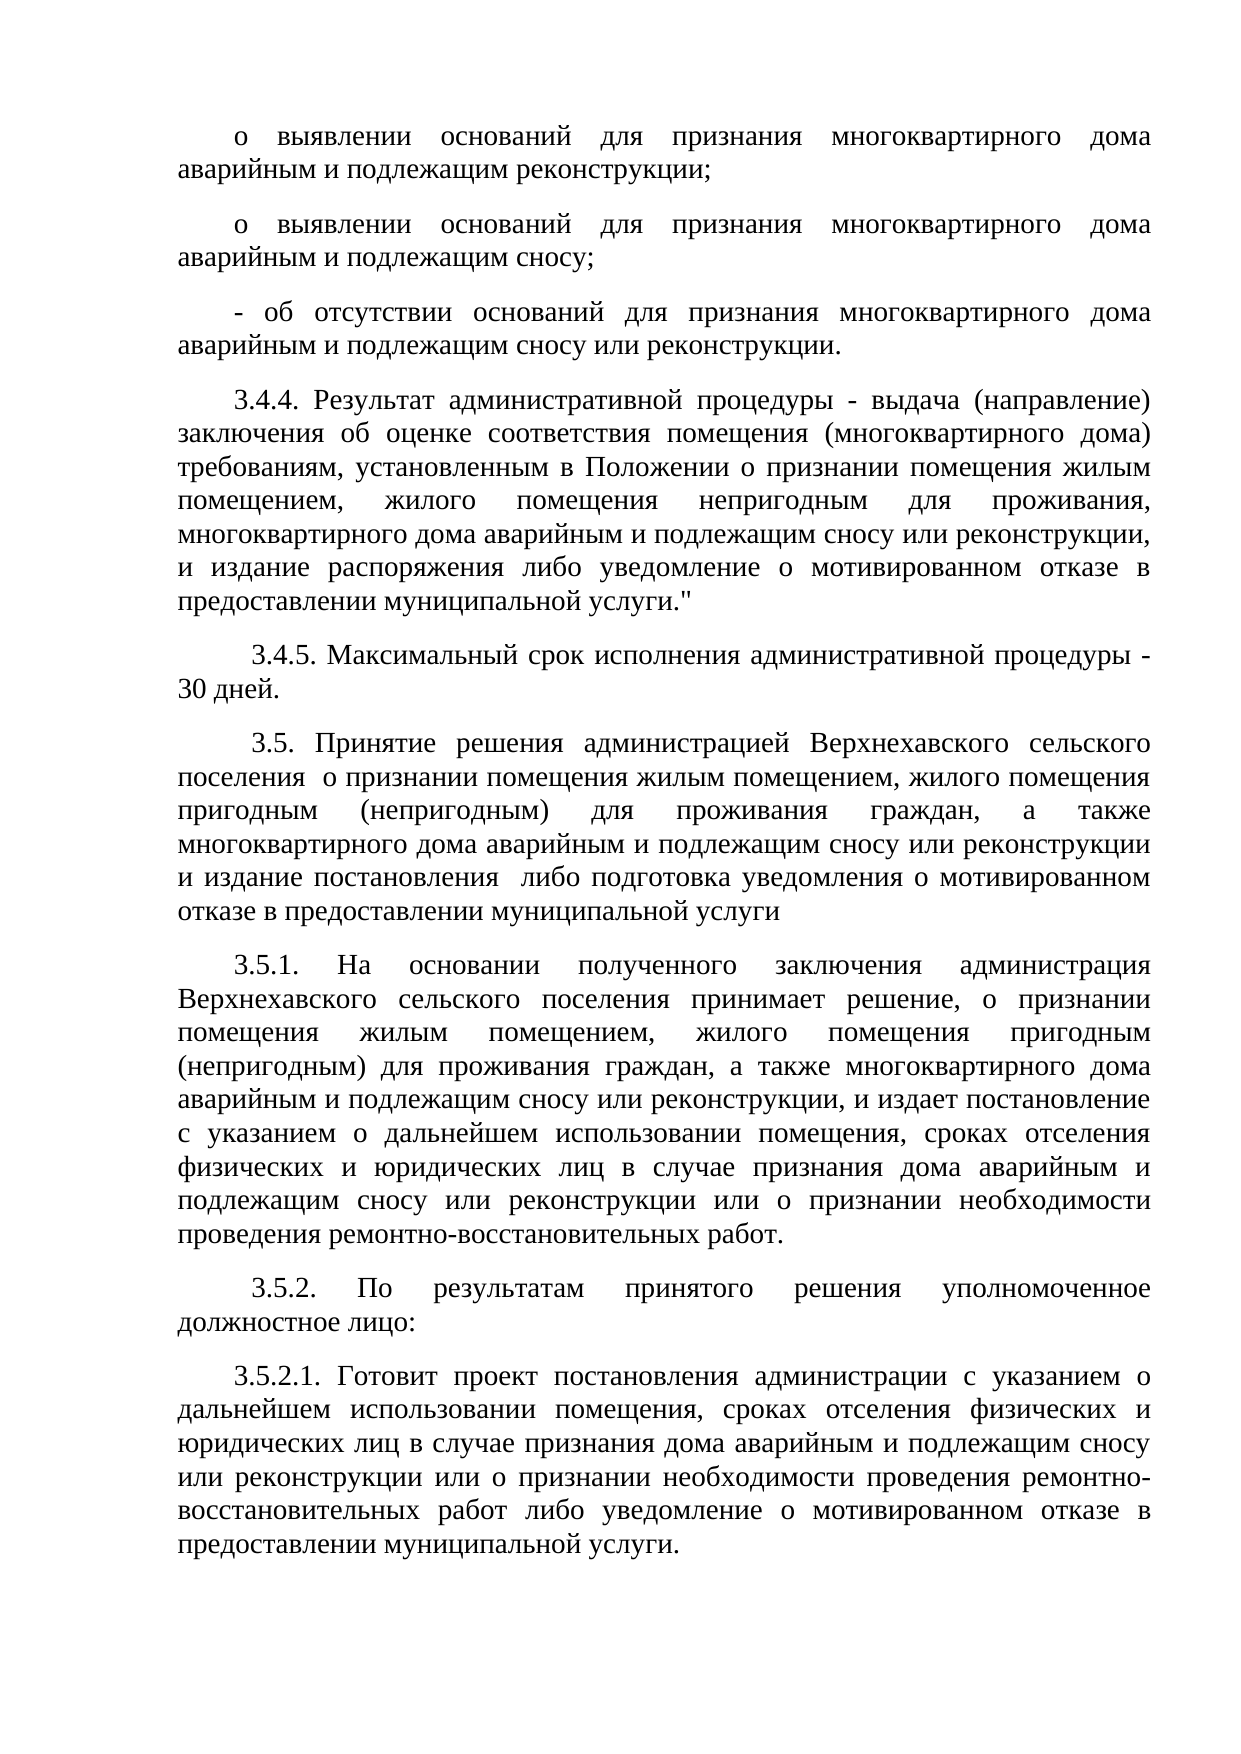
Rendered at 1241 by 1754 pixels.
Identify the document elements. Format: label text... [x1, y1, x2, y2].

text - об отсутствии оснований для признания многоквартирного дома аварийным и подлежащим сносу или реконструкции. [177, 294, 1152, 361]
text 3.4.4. Результат административной процедуры - выдача (направление) заключения об оценке соответствия помещения (многоквартирного дома) требованиям, установленным в Положении о признании помещения жилым помещением, жилого помещения непригодным для проживания, многоквартирного дома аварийным и подлежащим сносу или реконструкции, и издание распоряжения либо уведомление о мотивированном отказе в предоставлении муниципальной услуги." [177, 382, 1152, 617]
text 3.5.2.1. Готовит проект постановления администрации с указанием о дальнейшем использовании помещения, сроках отселения физических и юридических лиц в случае признания дома аварийным и подлежащим сносу или реконструкции или о признании необходимости проведения ремонтно-восстановительных работ либо уведомление о мотивированном отказе в предоставлении муниципальной услуги. [177, 1358, 1152, 1559]
text о выявлении оснований для признания многоквартирного дома аварийным и подлежащим реконструкции; [177, 118, 1152, 185]
text о выявлении оснований для признания многоквартирного дома аварийным и подлежащим сносу; [177, 206, 1152, 273]
text 3.4.5. Максимальный срок исполнения административной процедуры - 30 дней. [177, 637, 1152, 704]
text 3.5.2. По результатам принятого решения уполномоченное должностное лицо: [177, 1270, 1152, 1337]
text 3.5.1. На основании полученного заключения администрация Верхнехавского сельского поселения принимает решение, о признании помещения жилым помещением, жилого помещения пригодным (непригодным) для проживания граждан, а также многоквартирного дома аварийным и подлежащим сносу или реконструкции, и издает постановление с указанием о дальнейшем использовании помещения, сроках отселения физических и юридических лиц в случае признания дома аварийным и подлежащим сносу или реконструкции или о признании необходимости проведения ремонтно-восстановительных работ. [177, 947, 1152, 1249]
text 3.5. Принятие решения администрацией Верхнехавского сельского поселения о признании помещения жилым помещением, жилого помещения пригодным (непригодным) для проживания граждан, а также многоквартирного дома аварийным и подлежащим сносу или реконструкции и издание постановления либо подготовка уведомления о мотивированном отказе в предоставлении муниципальной услуги [177, 725, 1152, 927]
